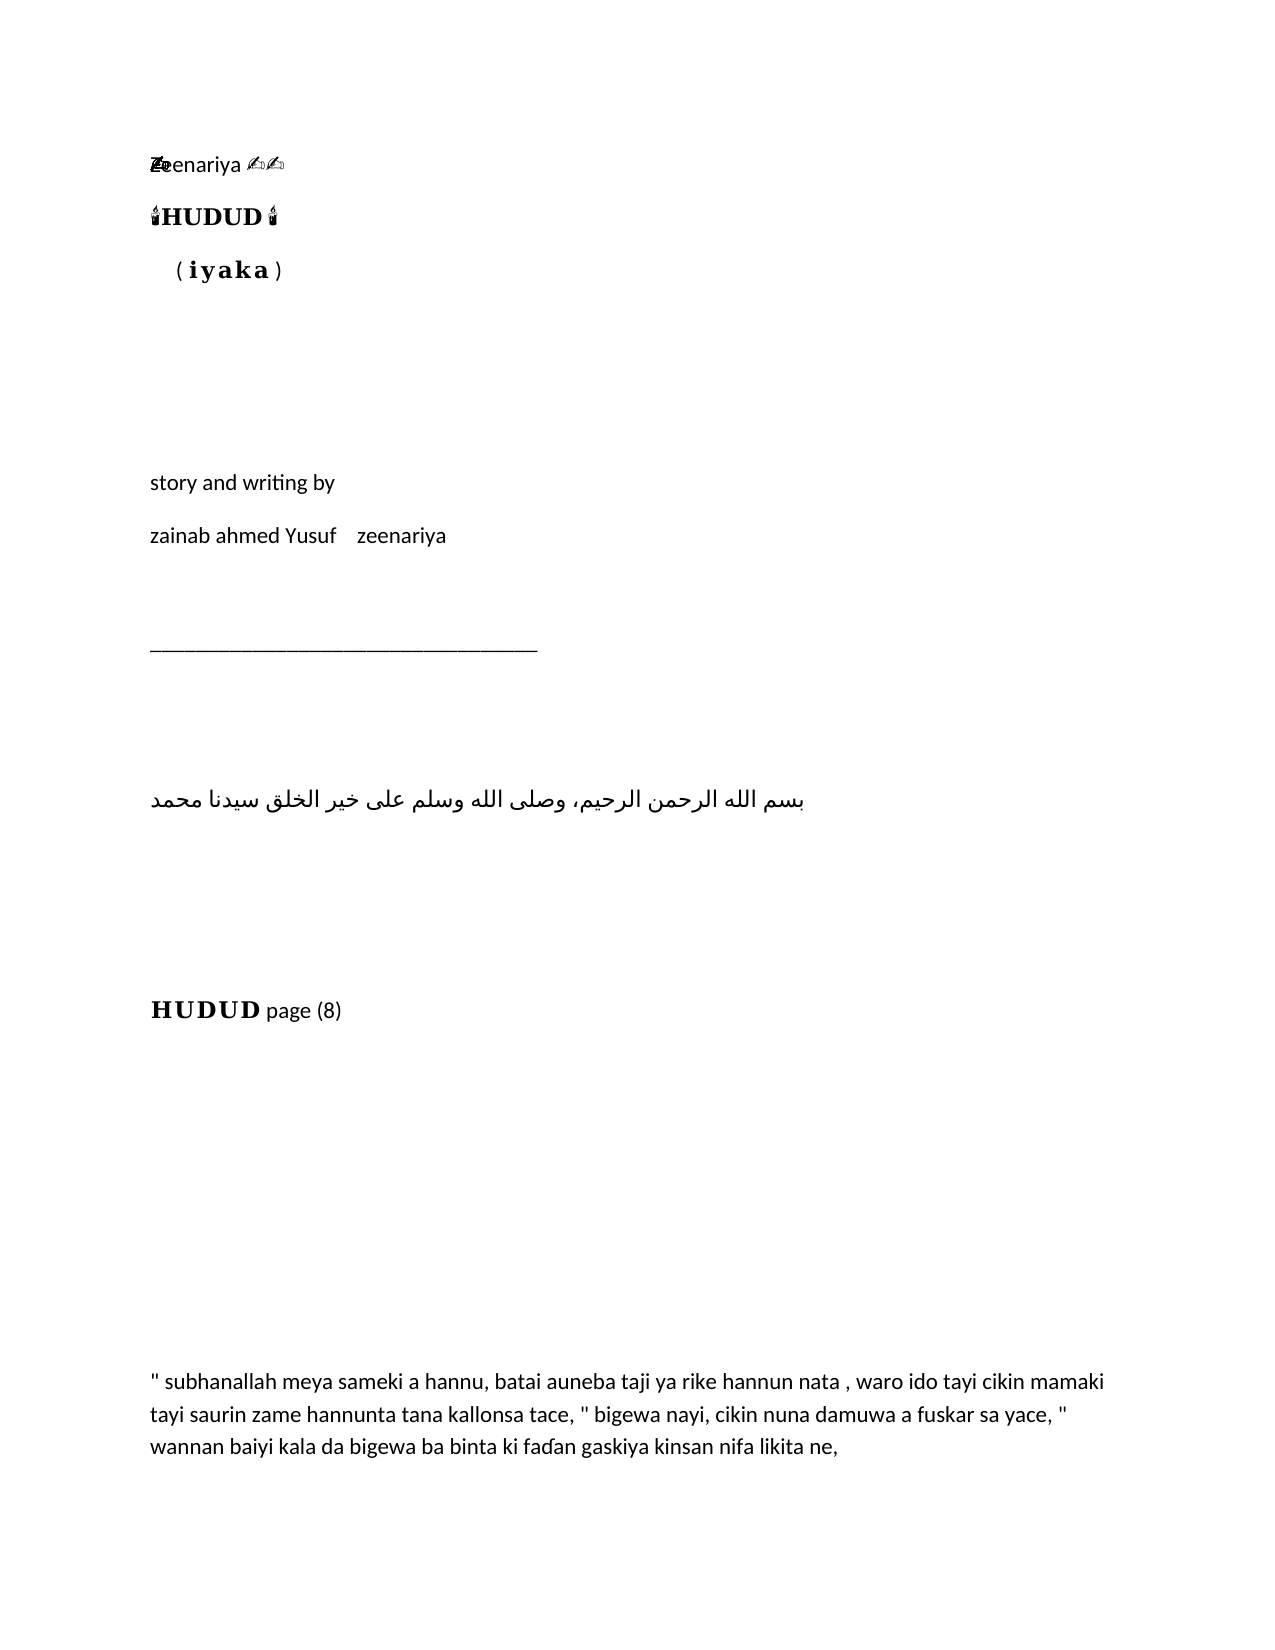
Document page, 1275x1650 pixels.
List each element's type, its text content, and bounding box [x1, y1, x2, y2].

text story and writing by [150, 468, 1125, 496]
text ( 𝐢𝐲𝐚𝐤𝐚 ) [150, 256, 1125, 284]
text بسم الله الرحمن الرحيم، وصلى الله وسلم على خير الخلق سيدنا محمد [150, 786, 1125, 813]
text 𝐇𝐔𝐃𝐔𝐃 page (8) [150, 996, 1125, 1024]
text __________________________________ [150, 627, 1125, 655]
text 🕯️𝐇𝐔𝐃𝐔𝐃 🕯️ [150, 203, 1125, 231]
text Zeenariya ✍🏼 [150, 150, 1125, 178]
text zainab ahmed Yusuf zeenariya [150, 521, 1125, 549]
text " subhanallah meya sameki a hannu, batai auneba taji ya rike hannun nata , waro ido tayi cikin mamaki tayi saurin zame hannunta tana kallonsa tace, " bigewa nayi, cikin nuna damuwa a fuskar sa yace, " wannan baiyi kala da bigewa ba binta ki faɗan gaskiya kinsan nifa likita ne, [150, 1367, 1125, 1460]
